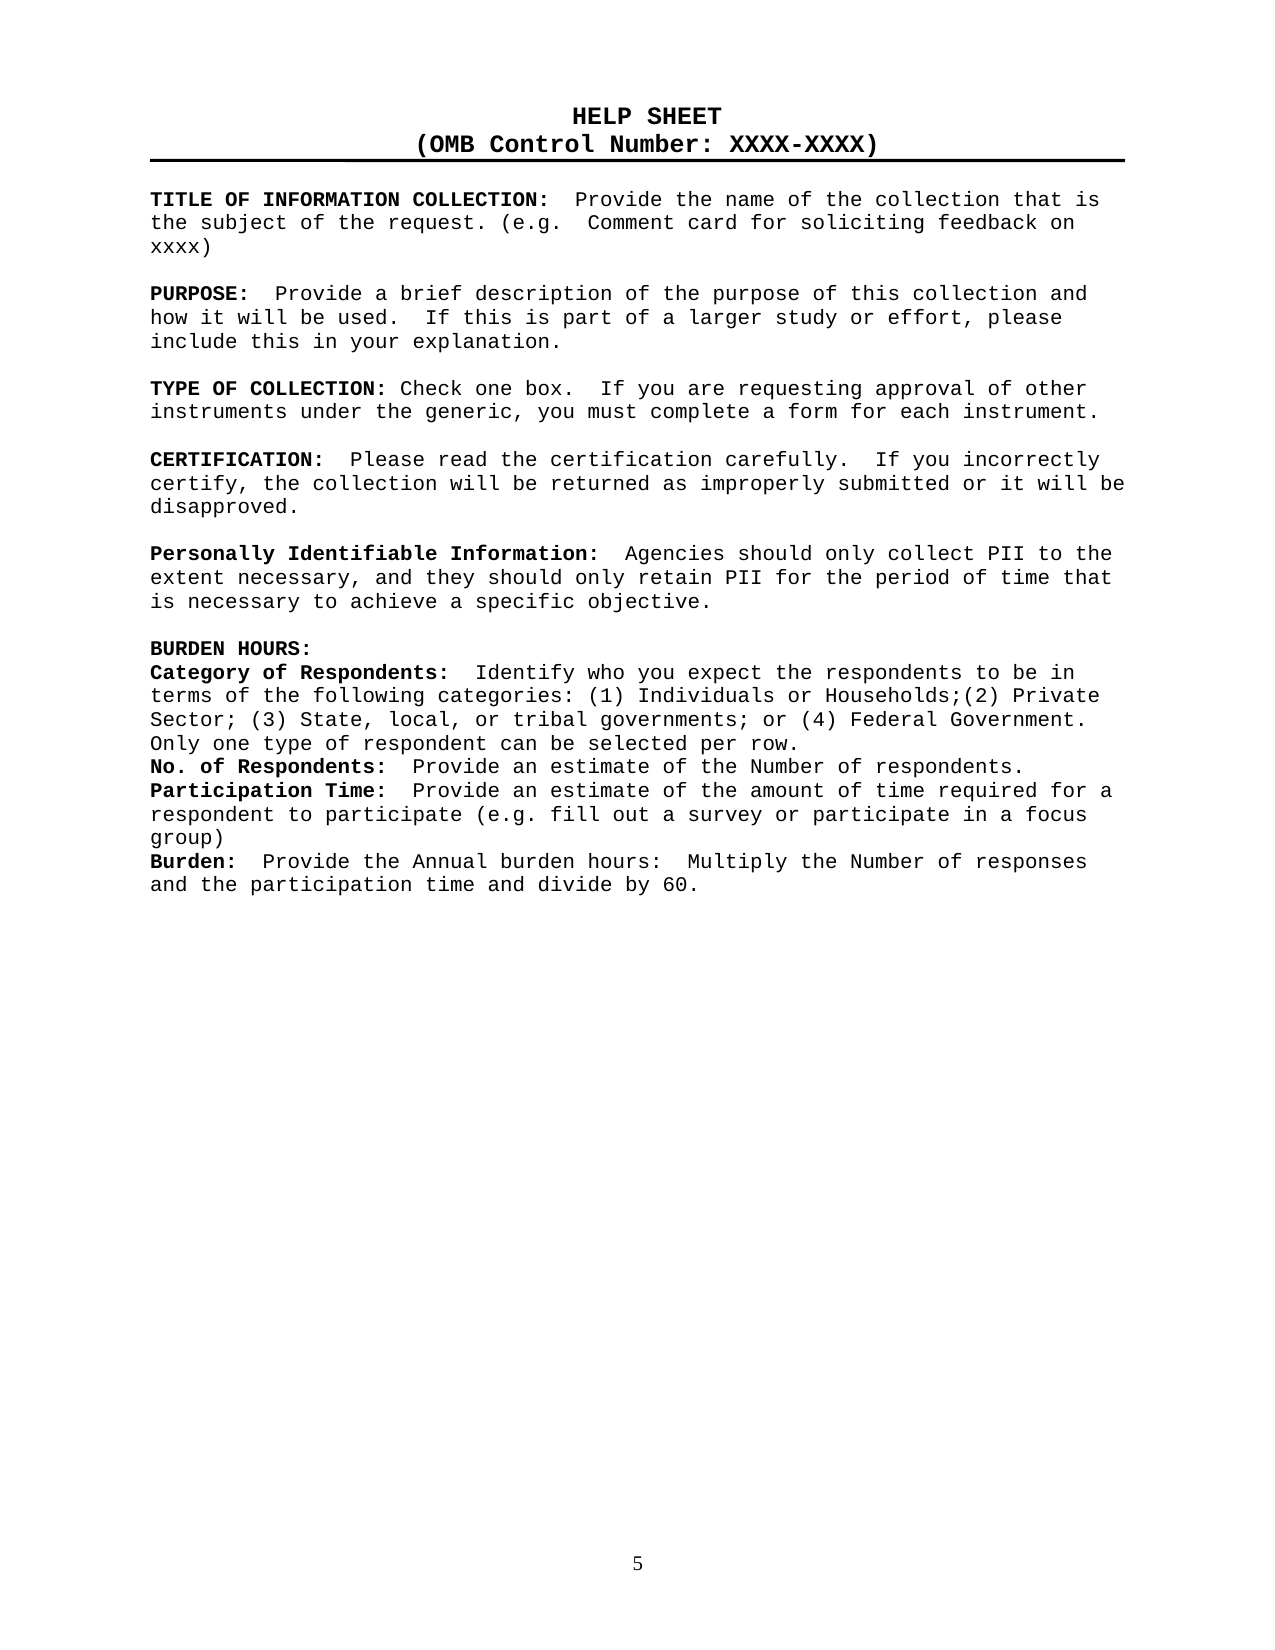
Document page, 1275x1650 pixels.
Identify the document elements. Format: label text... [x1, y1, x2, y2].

text PURPOSE: Provide a brief description of the purpose of this collection and how it will be used. If this is part of a larger study or effort, please include this in your explanation. [150, 283, 1125, 354]
text BURDEN HOURS: [150, 638, 1125, 662]
text TYPE OF COLLECTION: Check one box. If you are requesting approval of other instruments under the generic, you must complete a form for each instrument. [150, 378, 1125, 425]
text No. of Respondents: Provide an estimate of the Number of respondents. [150, 756, 1125, 780]
subtitle HELP SHEET [150, 104, 1144, 132]
text Category of Respondents: Identify who you expect the respondents to be in terms of the following categories: (1) Individuals or Households;(2) Private Sector; (3) State, local, or tribal governments; or (4) Federal Government. Only one type of respondent can be selected per row. [150, 662, 1125, 756]
text TITLE OF INFORMATION COLLECTION: Provide the name of the collection that is the subject of the request. (e.g. Comment card for soliciting feedback on xxxx) [150, 189, 1125, 260]
text Burden: Provide the Annual burden hours: Multiply the Number of responses and the participation time and divide by 60. [150, 851, 1125, 898]
text Participation Time: Provide an estimate of the amount of time required for a respondent to participate (e.g. fill out a survey or participate in a focus group) [150, 780, 1125, 851]
text CERTIFICATION: Please read the certification carefully. If you incorrectly certify, the collection will be returned as improperly submitted or it will be disapproved. [150, 449, 1125, 520]
text Personally Identifiable Information: Agencies should only collect PII to the extent necessary, and they should only retain PII for the period of time that is necessary to achieve a specific objective. [150, 543, 1125, 614]
subtitle (OMB Control Number: XXXX-XXXX) [150, 132, 1144, 160]
